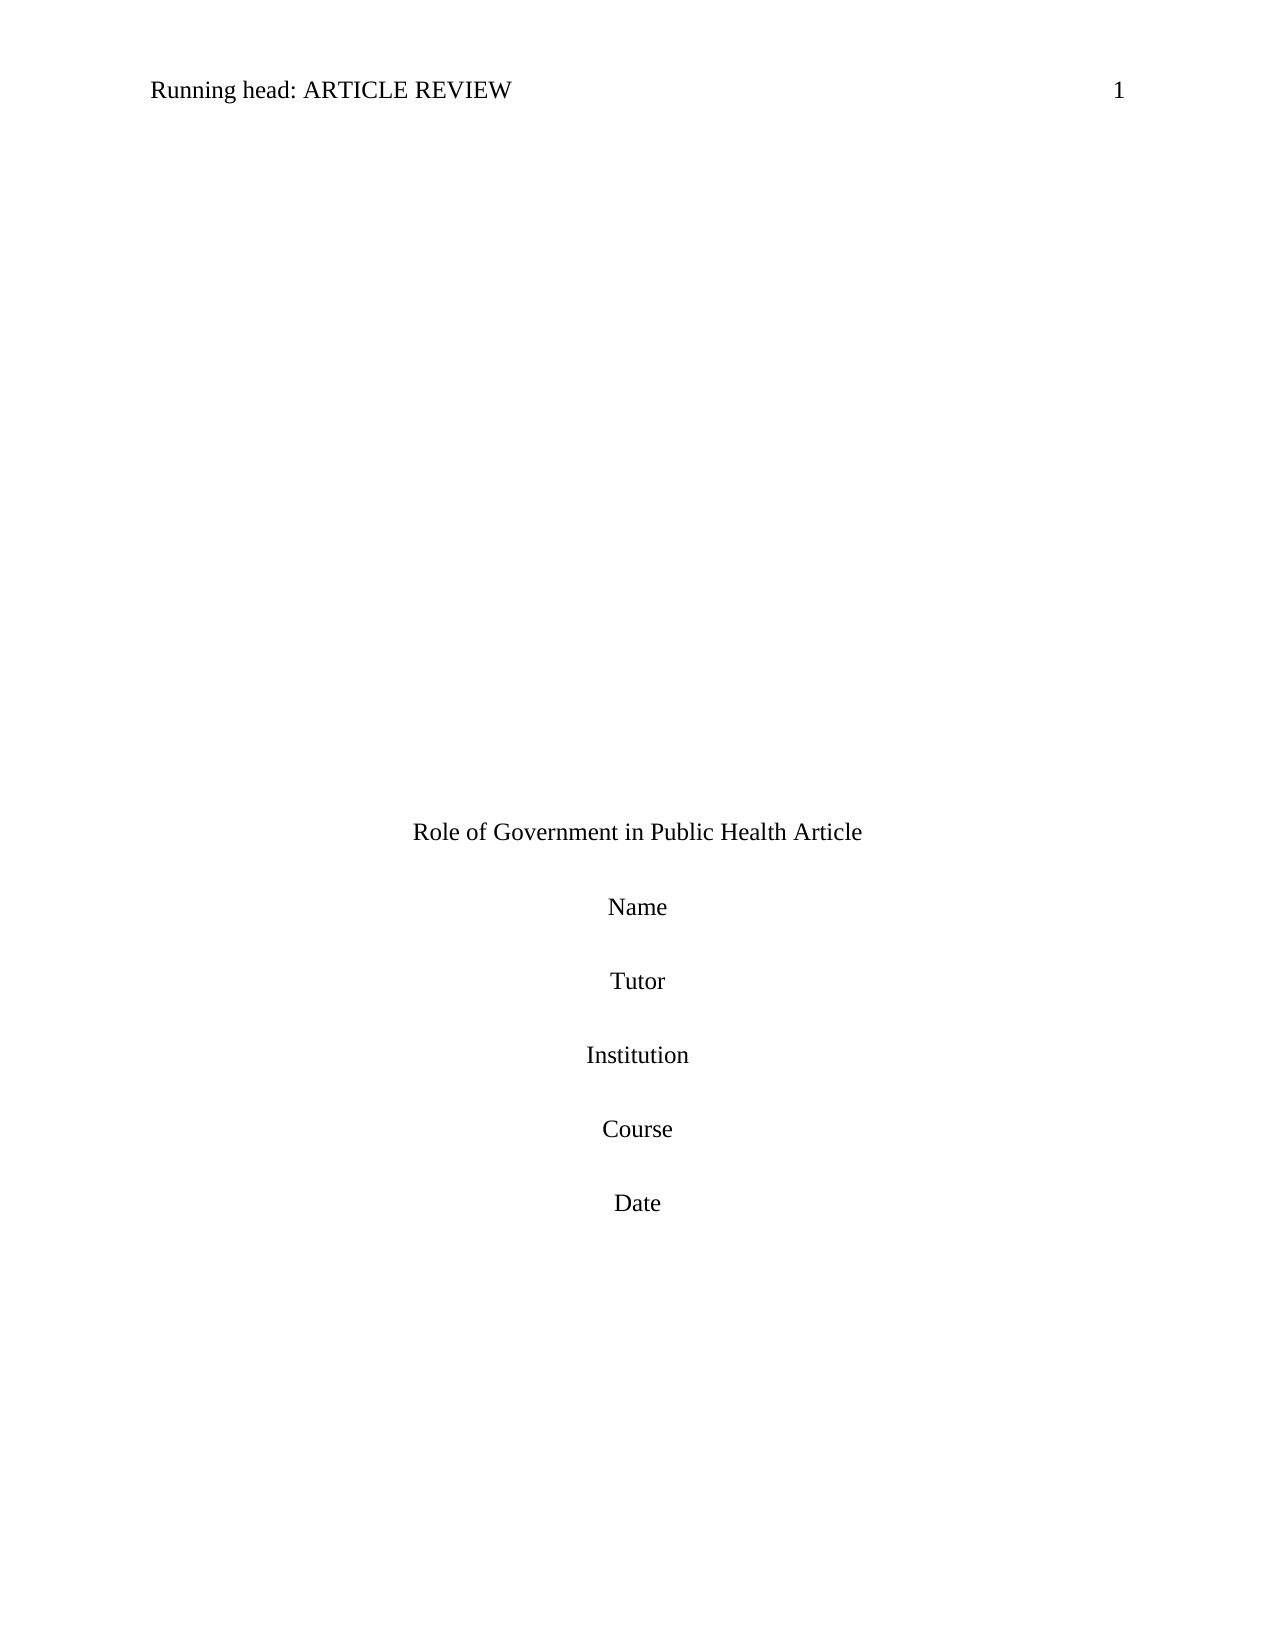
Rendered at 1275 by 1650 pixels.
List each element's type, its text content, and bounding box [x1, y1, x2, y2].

text Course [150, 1114, 1125, 1143]
text Date [150, 1188, 1125, 1217]
text Institution [150, 1040, 1125, 1069]
text Role of Government in Public Health Article [150, 817, 1125, 846]
text Tutor [150, 966, 1125, 994]
text Name [150, 892, 1125, 920]
